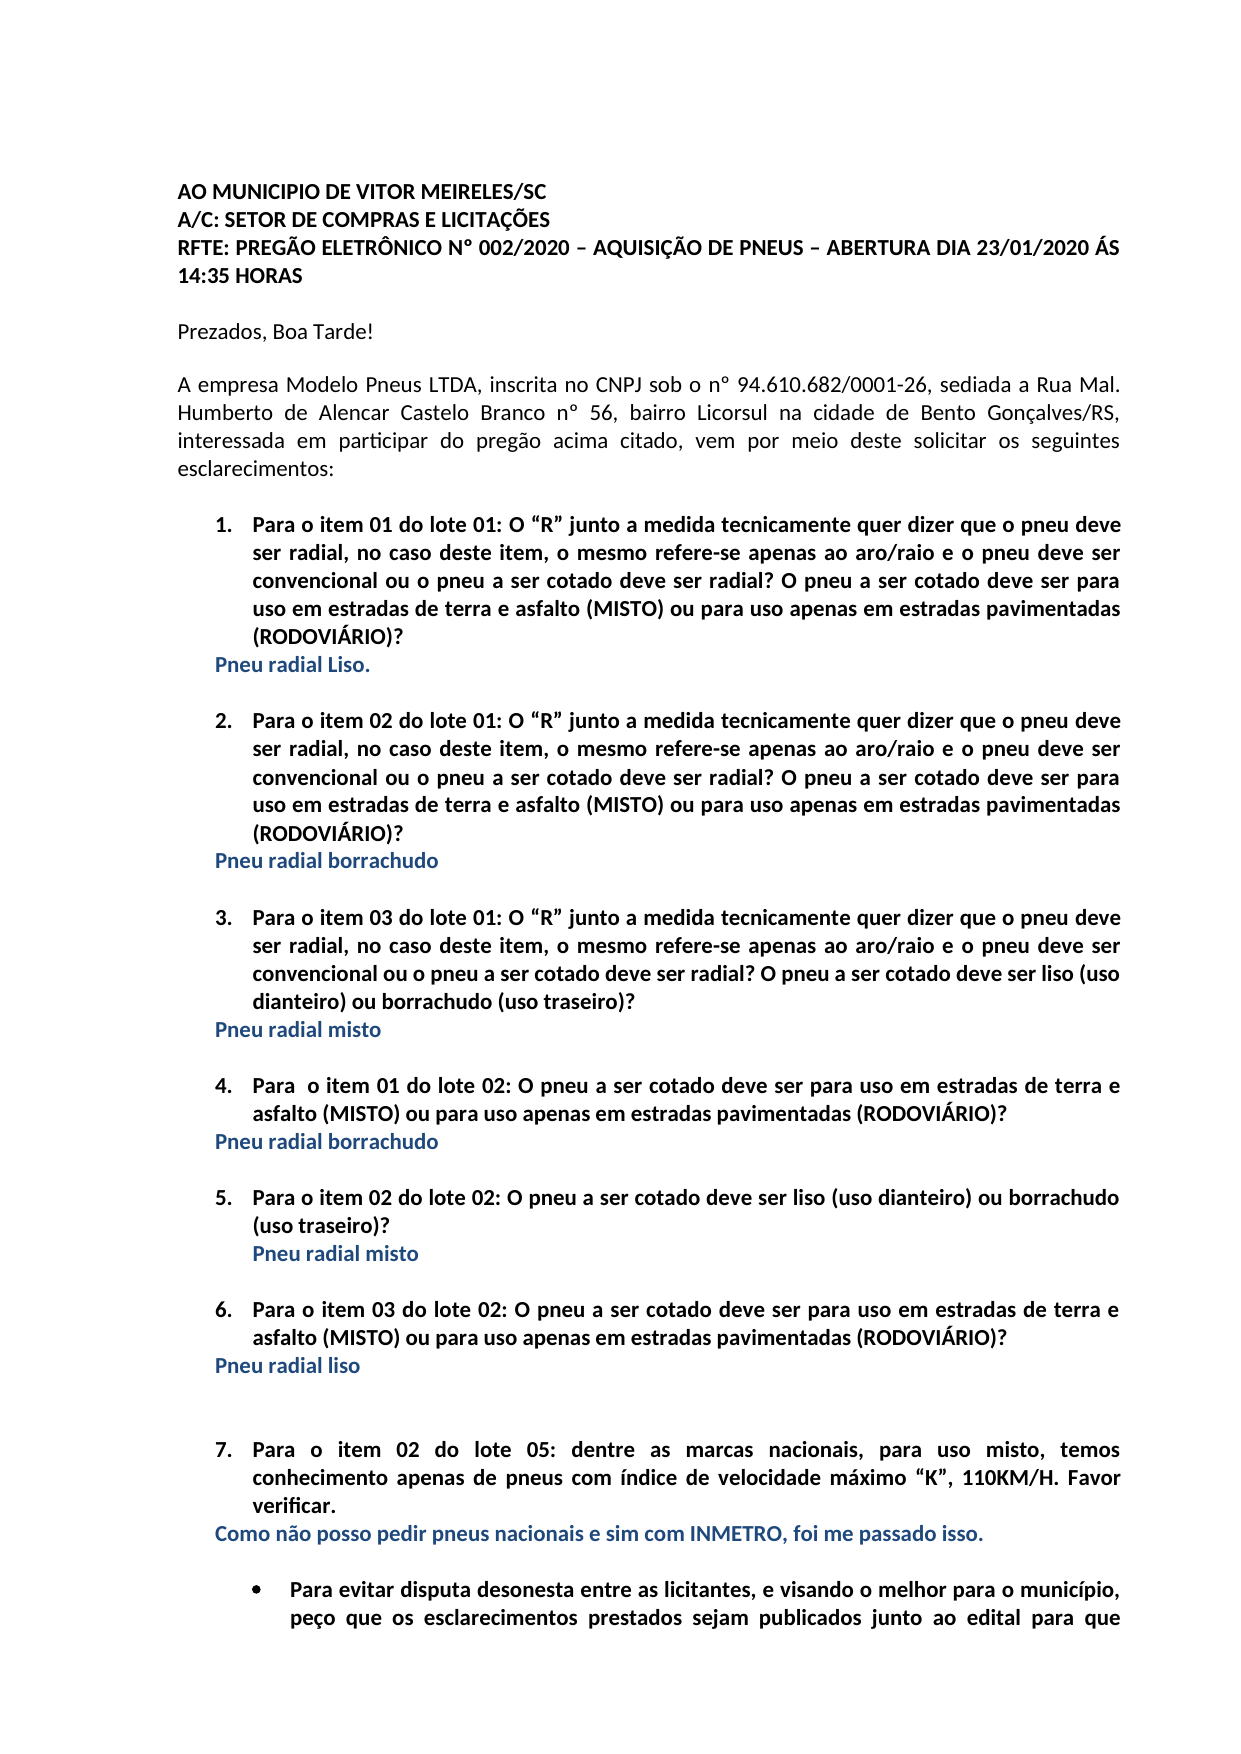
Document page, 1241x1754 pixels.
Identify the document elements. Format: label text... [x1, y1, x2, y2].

text RFTE: PREGÃO ELETRÔNICO Nº 002/2020 – AQUISIÇÃO DE PNEUS – ABERTURA DIA 23/01/2020 ÁS 14:35 HORAS [177, 233, 1122, 289]
text AO MUNICIPIO DE VITOR MEIRELES/SC [177, 177, 1122, 205]
text A empresa Modelo Pneus LTDA, inscrita no CNPJ sob o nº 94.610.682/0001-26, sediada a Rua Mal. Humberto de Alencar Castelo Branco nº 56, bairro Licorsul na cidade de Bento Gonçalves/RS, interessada em participar do pregão acima citado, vem por meio deste solicitar os seguintes esclarecimentos: [177, 370, 1122, 482]
list Pneu radial misto [252, 1239, 1122, 1267]
text Pneu radial liso [215, 1351, 1122, 1379]
list Para o item 02 do lote 01: O “R” junto a medida tecnicamente quer dizer que o pneu deve ser radial, no caso deste item, o mesmo refere-se apenas ao aro/raio e o pneu deve ser convencional ou o pneu a ser cotado deve ser radial? O pneu a ser cotado deve ser para uso em estradas de terra e asfalto (MISTO) ou para uso apenas em estradas pavimentadas (RODOVIÁRIO)? [215, 707, 1122, 847]
list Para o item 02 do lote 05: dentre as marcas nacionais, para uso misto, temos conhecimento apenas de pneus com índice de velocidade máximo “K”, 110KM/H. Favor verificar. [215, 1435, 1122, 1519]
list Para o item 01 do lote 01: O “R” junto a medida tecnicamente quer dizer que o pneu deve ser radial, no caso deste item, o mesmo refere-se apenas ao aro/raio e o pneu deve ser convencional ou o pneu a ser cotado deve ser radial? O pneu a ser cotado deve ser para uso em estradas de terra e asfalto (MISTO) ou para uso apenas em estradas pavimentadas (RODOVIÁRIO)? [215, 510, 1122, 651]
text Como não posso pedir pneus nacionais e sim com INMETRO, foi me passado isso. [215, 1519, 1122, 1547]
text Pneu radial misto [215, 1015, 1122, 1043]
text Pneu radial borrachudo [215, 847, 1122, 875]
text A/C: SETOR DE COMPRAS E LICITAÇÕES [177, 205, 1122, 233]
list Para o item 03 do lote 02: O pneu a ser cotado deve ser para uso em estradas de terra e asfalto (MISTO) ou para uso apenas em estradas pavimentadas (RODOVIÁRIO)? [215, 1295, 1122, 1351]
text Pneu radial borrachudo [215, 1127, 1122, 1155]
text Pneu radial Liso. [215, 651, 1122, 678]
list Para o item 03 do lote 01: O “R” junto a medida tecnicamente quer dizer que o pneu deve ser radial, no caso deste item, o mesmo refere-se apenas ao aro/raio e o pneu deve ser convencional ou o pneu a ser cotado deve ser radial? O pneu a ser cotado deve ser liso (uso dianteiro) ou borrachudo (uso traseiro)? [215, 903, 1122, 1015]
list Para o item 01 do lote 02: O pneu a ser cotado deve ser para uso em estradas de terra e asfalto (MISTO) ou para uso apenas em estradas pavimentadas (RODOVIÁRIO)? [215, 1071, 1122, 1127]
list Para o item 02 do lote 02: O pneu a ser cotado deve ser liso (uso dianteiro) ou borrachudo (uso traseiro)? [215, 1183, 1122, 1239]
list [252, 1575, 1122, 1631]
text Prezados, Boa Tarde! [177, 317, 1122, 345]
